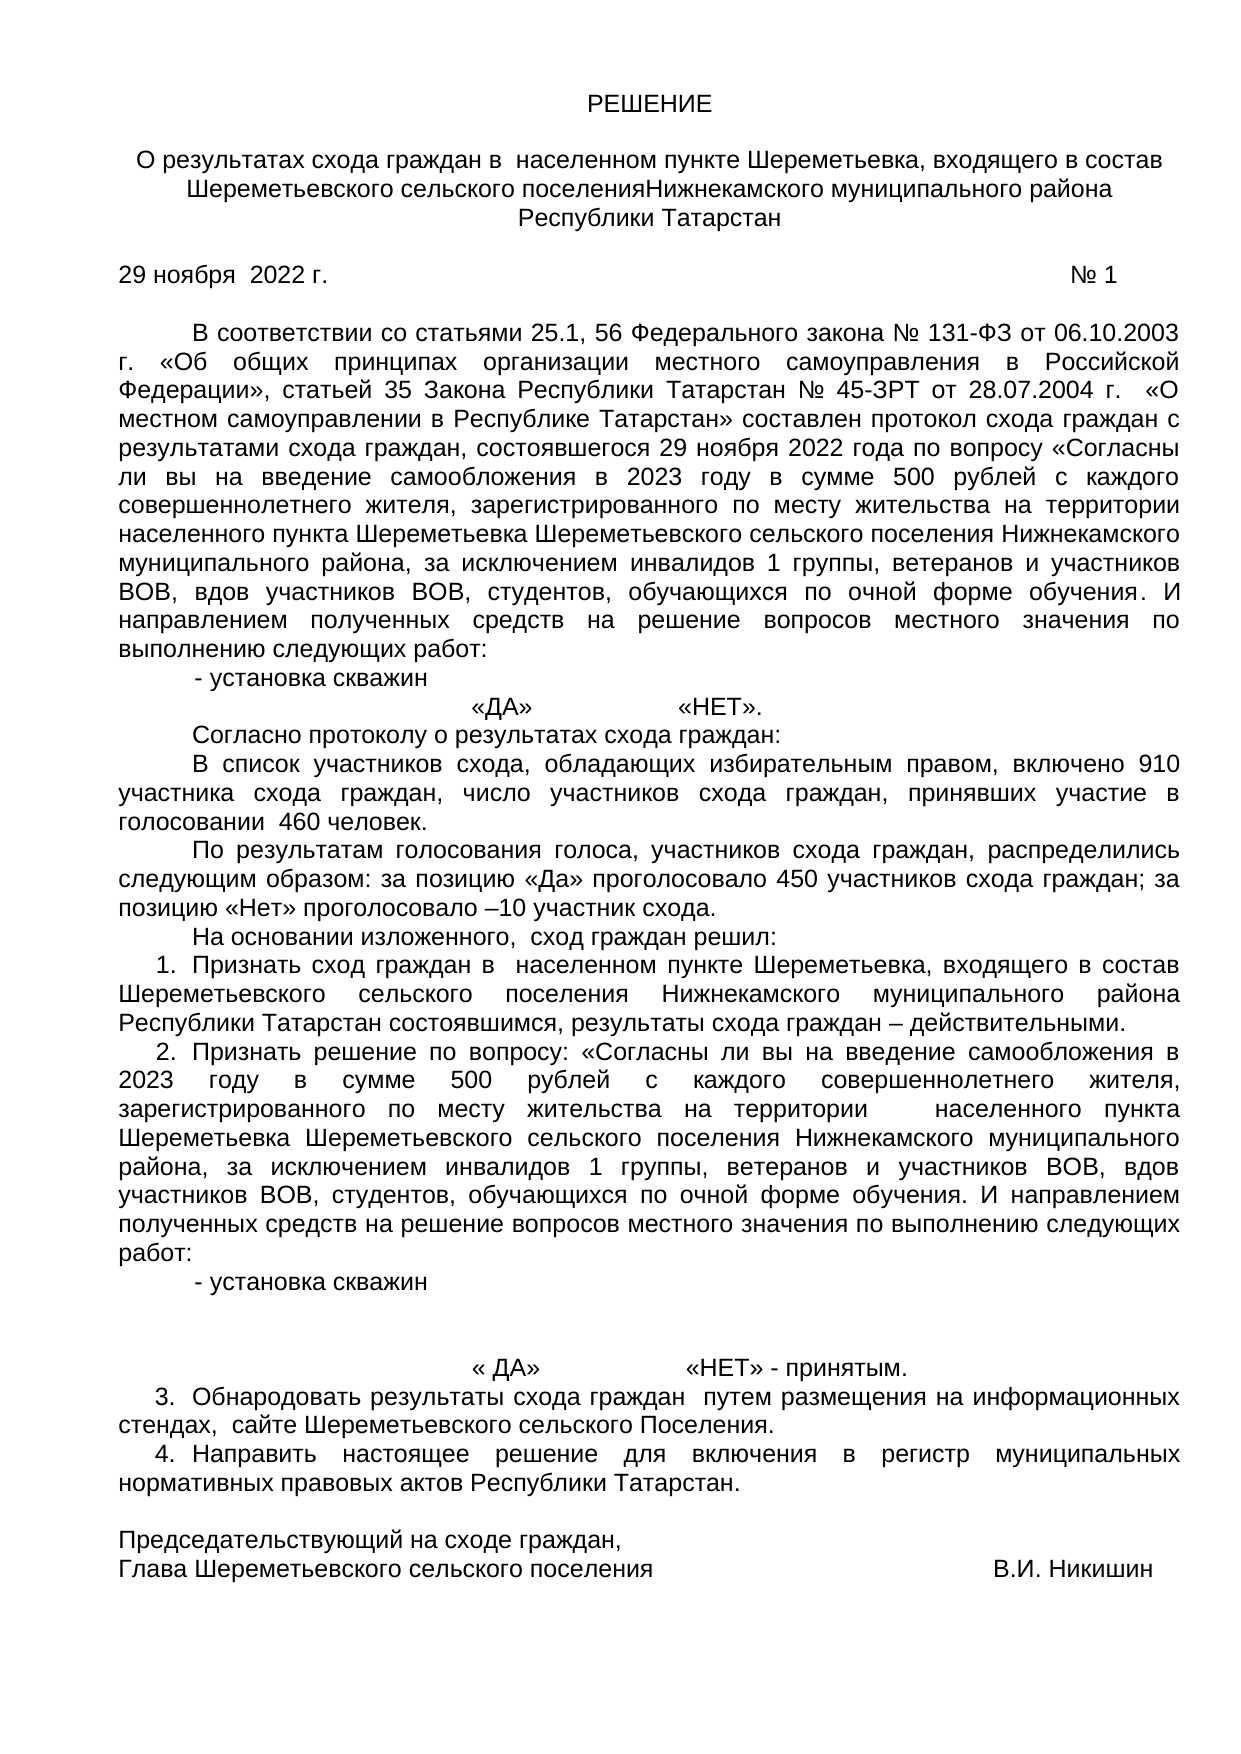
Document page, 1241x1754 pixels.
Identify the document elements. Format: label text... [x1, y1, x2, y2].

text Согласно протоколу о результатах схода граждан: [118, 720, 1181, 749]
text - установка скважин [118, 663, 1181, 692]
text Глава Шереметьевского сельского поселения В.И. Никишин [118, 1554, 1181, 1583]
text РЕШЕНИЕ [118, 89, 1181, 117]
text В список участников схода, обладающих избирательным правом, включено 910 участника схода граждан, число участников схода граждан, принявших участие в голосовании 460 человек. [118, 749, 1181, 835]
text « ДА» «НЕТ» - принятым. [118, 1353, 1181, 1382]
list Признать решение по вопросу: «Согласны ли вы на введение самообложения в 2023 году в сумме 500 рублей с каждого совершеннолетнего жителя, зарегистрированного по месту жительства на территории населенного пункта Шереметьевка Шереметьевского сельского поселения Нижнекамского муниципального района, за исключением инвалидов 1 группы, ветеранов и участников ВОВ, вдов участников ВОВ, студентов, обучающихся по очной форме обучения. И направлением полученных средств на решение вопросов местного значения по выполнению следующих работ: [118, 1037, 1181, 1267]
text О результатах схода граждан в населенном пункте Шереметьевка, входящего в состав Шереметьевского сельского поселенияНижнекамского муниципального района Республики Татарстан [118, 145, 1181, 232]
text «ДА» «НЕТ». [266, 692, 1181, 720]
list Признать сход граждан в населенном пункте Шереметьевка, входящего в состав Шереметьевского сельского поселения Нижнекамского муниципального района Республики Татарстан состоявшимся, результаты схода граждан – действительными. [118, 950, 1181, 1037]
text На основании изложенного, сход граждан решил: [118, 922, 1181, 950]
text 29 ноября 2022 г. № 1 [118, 260, 1181, 289]
text В соответствии со статьями 25.1, 56 Федерального закона № 131-ФЗ от 06.10.2003 г. «Об общих принципах организации местного самоуправления в Российской Федерации», статьей 35 Закона Республики Татарстан № 45-ЗРТ от 28.07.2004 г. «О местном самоуправлении в Республике Татарстан» составлен протокол схода граждан с результатами схода граждан, состоявшегося 29 ноября 2022 года по вопросу «Согласны ли вы на введение самообложения в 2023 году в сумме 500 рублей с каждого совершеннолетнего жителя, зарегистрированного по месту жительства на территории населенного пункта Шереметьевка Шереметьевского сельского поселения Нижнекамского муниципального района, за исключением инвалидов 1 группы, ветеранов и участников ВОВ, вдов участников ВОВ, студентов, обучающихся по очной форме обучения. И направлением полученных средств на решение вопросов местного значения по выполнению следующих работ: [118, 318, 1181, 663]
list Обнародовать результаты схода граждан путем размещения на информационных стендах, сайте Шереметьевского сельского Поселения. [118, 1382, 1181, 1439]
list Направить настоящее решение для включения в регистр муниципальных нормативных правовых актов Республики Татарстан. [118, 1439, 1181, 1497]
text По результатам голосования голоса, участников схода граждан, распределились следующим образом: за позицию «Да» проголосовало 450 участников схода граждан; за позицию «Нет» проголосовало –10 участник схода. [118, 835, 1181, 922]
text Председательствующий на сходе граждан, [118, 1525, 1181, 1554]
text - установка скважин [118, 1267, 1181, 1295]
